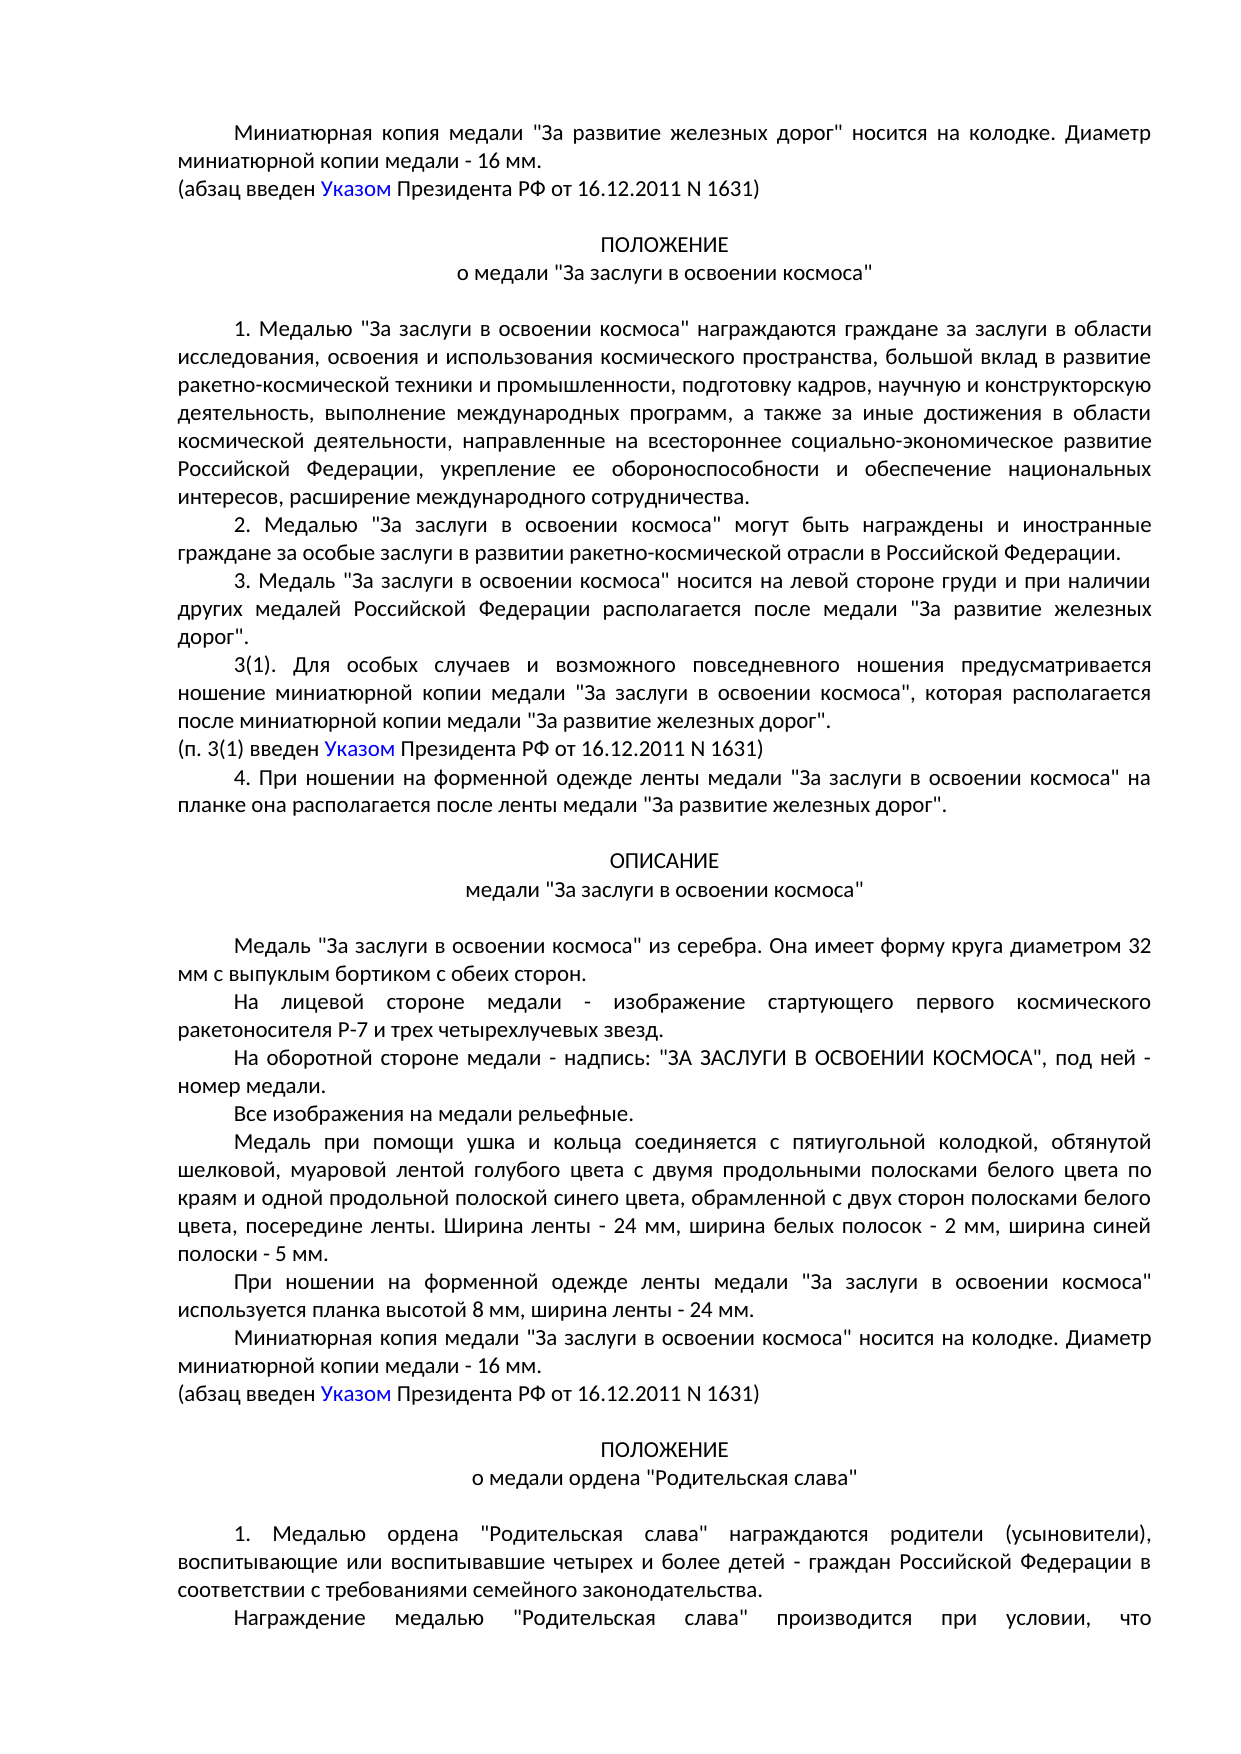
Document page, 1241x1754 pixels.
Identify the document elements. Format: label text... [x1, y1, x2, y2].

text Медаль при помощи ушка и кольца соединяется с пятиугольной колодкой, обтянутой шелковой, муаровой лентой голубого цвета с двумя продольными полосками белого цвета по краям и одной продольной полоской синего цвета, обрамленной с двух сторон полосками белого цвета, посередине ленты. Ширина ленты - 24 мм, ширина белых полосок - 2 мм, ширина синей полоски - 5 мм. [177, 1127, 1152, 1267]
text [177, 1603, 1152, 1631]
text 1. Медалью ордена "Родительская слава" награждаются родители (усыновители), воспитывающие или воспитывавшие четырех и более детей - граждан Российской Федерации в соответствии с требованиями семейного законодательства. [177, 1519, 1152, 1603]
text медали "За заслуги в освоении космоса" [177, 875, 1152, 903]
text (абзац введен Указом Президента РФ от 16.12.2011 N 1631) [177, 1379, 1152, 1407]
text Миниатюрная копия медали "За развитие железных дорог" носится на колодке. Диаметр миниатюрной копии медали - 16 мм. [177, 118, 1152, 174]
text о медали ордена "Родительская слава" [177, 1463, 1152, 1491]
text 3. Медаль "За заслуги в освоении космоса" носится на левой стороне груди и при наличии других медалей Российской Федерации располагается после медали "За развитие железных дорог". [177, 566, 1152, 651]
text (абзац введен Указом Президента РФ от 16.12.2011 N 1631) [177, 174, 1152, 202]
text ПОЛОЖЕНИЕ [177, 1435, 1152, 1463]
text При ношении на форменной одежде ленты медали "За заслуги в освоении космоса" используется планка высотой 8 мм, ширина ленты - 24 мм. [177, 1267, 1152, 1323]
text Медаль "За заслуги в освоении космоса" из серебра. Она имеет форму круга диаметром 32 мм с выпуклым бортиком с обеих сторон. [177, 931, 1152, 987]
text ОПИСАНИЕ [177, 847, 1152, 875]
text 2. Медалью "За заслуги в освоении космоса" могут быть награждены и иностранные граждане за особые заслуги в развитии ракетно-космической отрасли в Российской Федерации. [177, 510, 1152, 566]
text 4. При ношении на форменной одежде ленты медали "За заслуги в освоении космоса" на планке она располагается после ленты медали "За развитие железных дорог". [177, 763, 1152, 819]
text На оборотной стороне медали - надпись: "ЗА ЗАСЛУГИ В ОСВОЕНИИ КОСМОСА", под ней - номер медали. [177, 1043, 1152, 1099]
text Все изображения на медали рельефные. [177, 1099, 1152, 1127]
text На лицевой стороне медали - изображение стартующего первого космического ракетоносителя Р-7 и трех четырехлучевых звезд. [177, 987, 1152, 1043]
text Миниатюрная копия медали "За заслуги в освоении космоса" носится на колодке. Диаметр миниатюрной копии медали - 16 мм. [177, 1323, 1152, 1379]
text 3(1). Для особых случаев и возможного повседневного ношения предусматривается ношение миниатюрной копии медали "За заслуги в освоении космоса", которая располагается после миниатюрной копии медали "За развитие железных дорог". [177, 651, 1152, 734]
text о медали "За заслуги в освоении космоса" [177, 258, 1152, 286]
text ПОЛОЖЕНИЕ [177, 230, 1152, 258]
text (п. 3(1) введен Указом Президента РФ от 16.12.2011 N 1631) [177, 734, 1152, 763]
text 1. Медалью "За заслуги в освоении космоса" награждаются граждане за заслуги в области исследования, освоения и использования космического пространства, большой вклад в развитие ракетно-космической техники и промышленности, подготовку кадров, научную и конструкторскую деятельность, выполнение международных программ, а также за иные достижения в области космической деятельности, направленные на всестороннее социально-экономическое развитие Российской Федерации, укрепление ее обороноспособности и обеспечение национальных интересов, расширение международного сотрудничества. [177, 314, 1152, 510]
